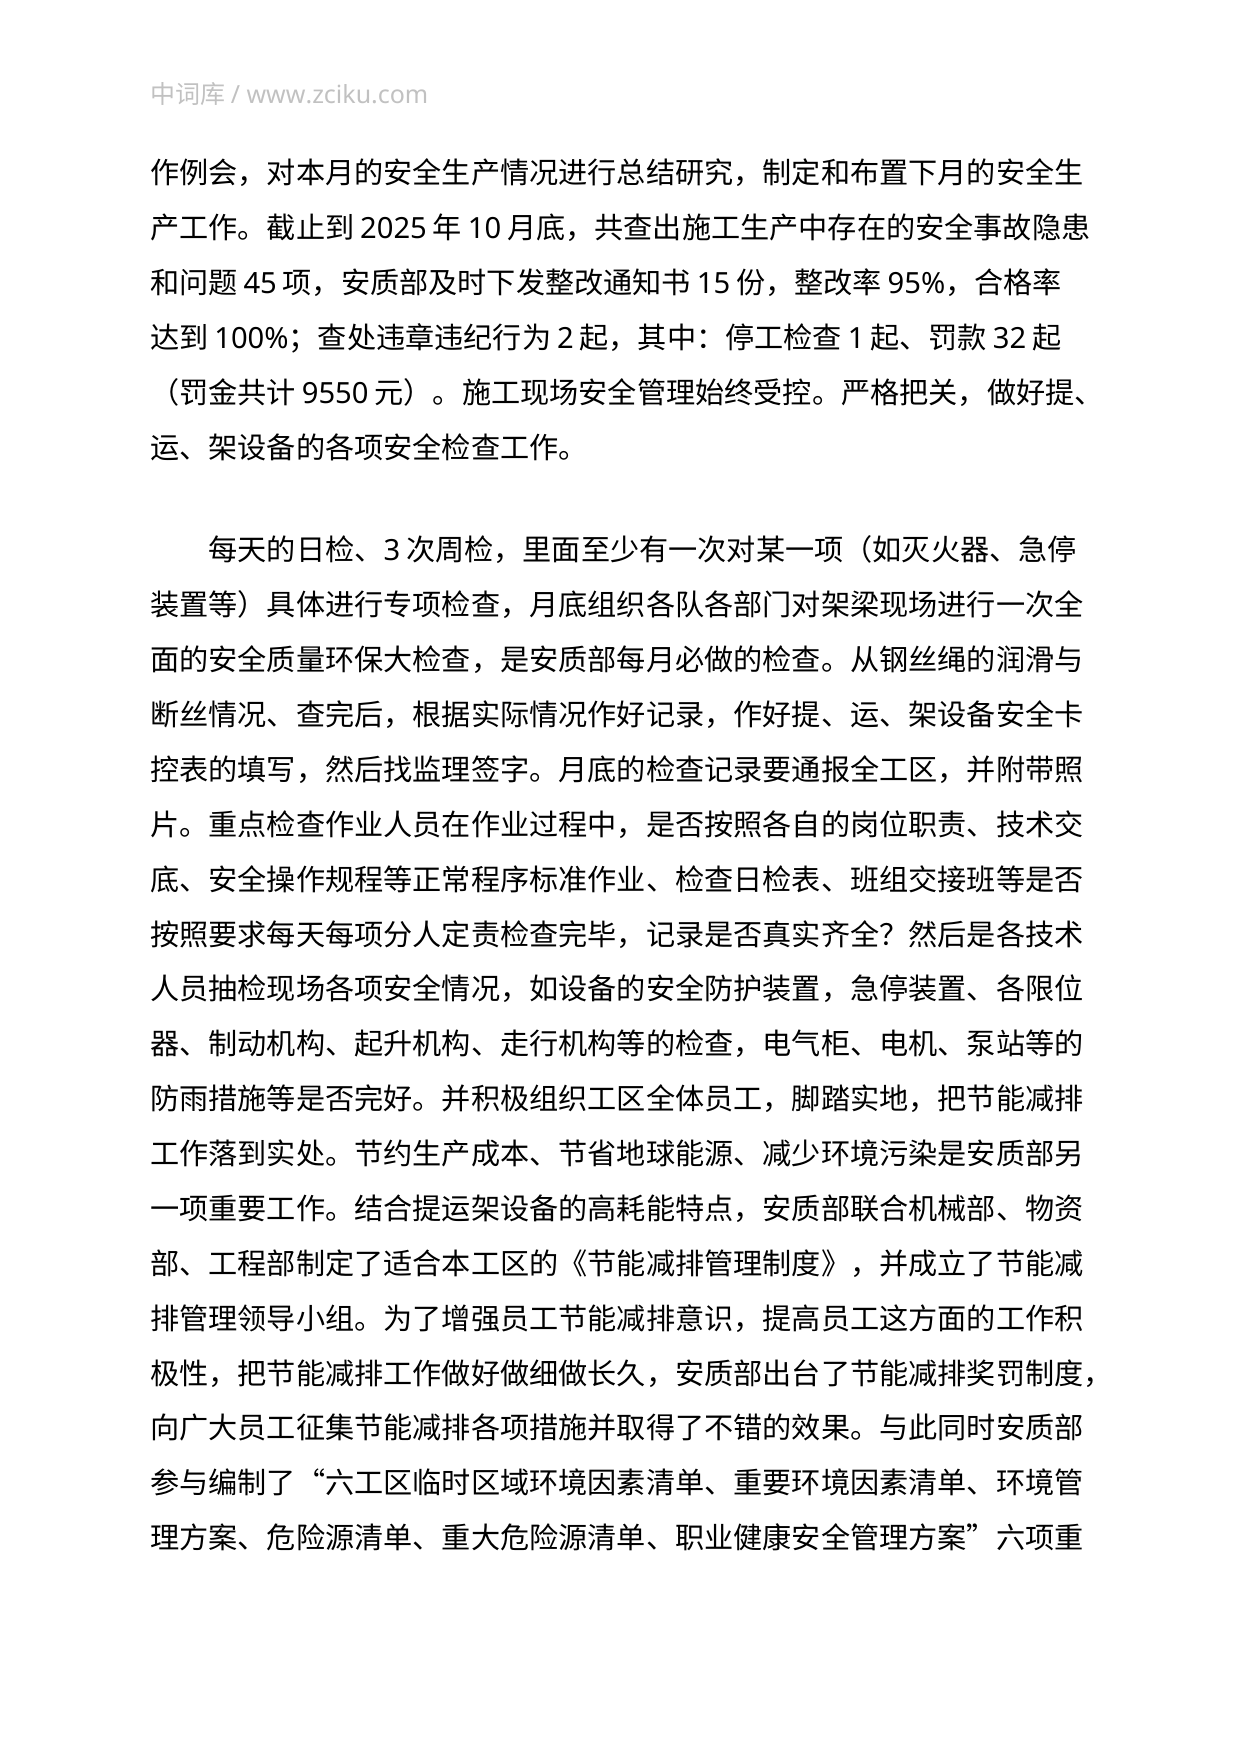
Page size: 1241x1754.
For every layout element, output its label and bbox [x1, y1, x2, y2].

text [150, 150, 1090, 467]
text [150, 527, 1090, 1557]
